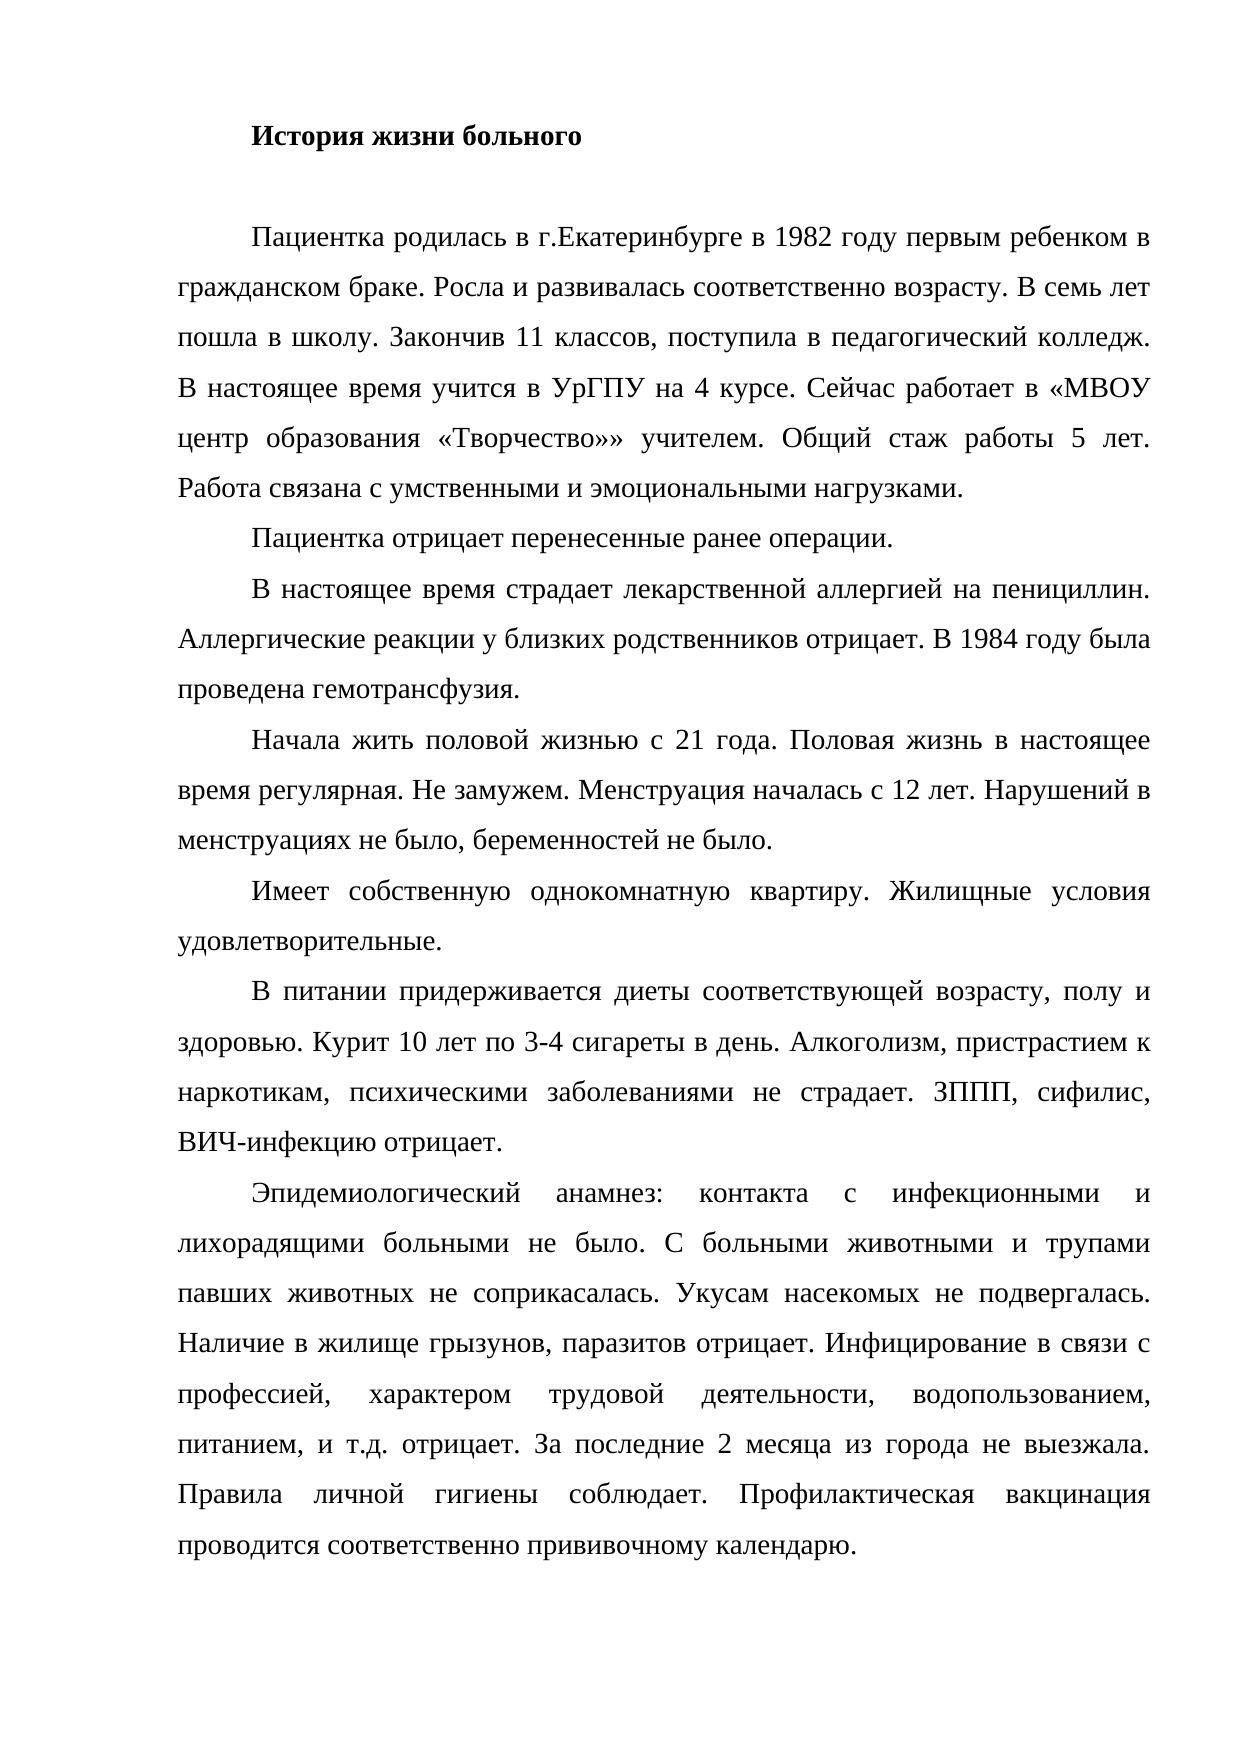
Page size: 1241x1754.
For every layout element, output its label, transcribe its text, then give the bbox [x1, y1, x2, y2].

text Эпидемиологический анамнез: контакта с инфекционными и лихорадящими больными не было. С больными животными и трупами павших животных не соприкасалась. Укусам насекомых не подвергалась. Наличие в жилище грызунов, паразитов отрицает. Инфицирование в связи с профессией, характером трудовой деятельности, водопользованием, питанием, и т.д. отрицает. За последние 2 месяца из города не выезжала. Правила личной гигиены соблюдает. Профилактическая вакцинация проводится соответственно прививочному календарю. [177, 1175, 1152, 1560]
text В настоящее время страдает лекарственной аллергией на пенициллин. Аллергические реакции у близких родственников отрицает. В 1984 году была проведена гемотрансфузия. [177, 571, 1152, 705]
text В питании придерживается диеты соответствующей возрасту, полу и здоровью. Курит 10 лет по 3-4 сигареты в день. Алкоголизм, пристрастием к наркотикам, психическими заболеваниями не страдает. ЗППП, сифилис, ВИЧ-инфекцию отрицает. [177, 973, 1152, 1158]
text Имеет собственную однокомнатную квартиру. Жилищные условия удовлетворительные. [177, 873, 1152, 957]
text Пациентка отрицает перенесенные ранее операции. [177, 521, 1152, 554]
text История жизни больного [177, 118, 1152, 152]
text Начала жить половой жизнью с 21 года. Половая жизнь в настоящее время регулярная. Не замужем. Менструация началась с 12 лет. Нарушений в менструациях не было, беременностей не было. [177, 722, 1152, 856]
text Пациентка родилась в г.Екатеринбурге в 1982 году первым ребенком в гражданском браке. Росла и развивалась соответственно возрасту. В семь лет пошла в школу. Закончив 11 классов, поступила в педагогический колледж. В настоящее время учится в УрГПУ на 4 курсе. Сейчас работает в «МВОУ центр образования «Творчество»» учителем. Общий стаж работы 5 лет. Работа связана с умственными и эмоциональными нагрузками. [177, 219, 1152, 504]
